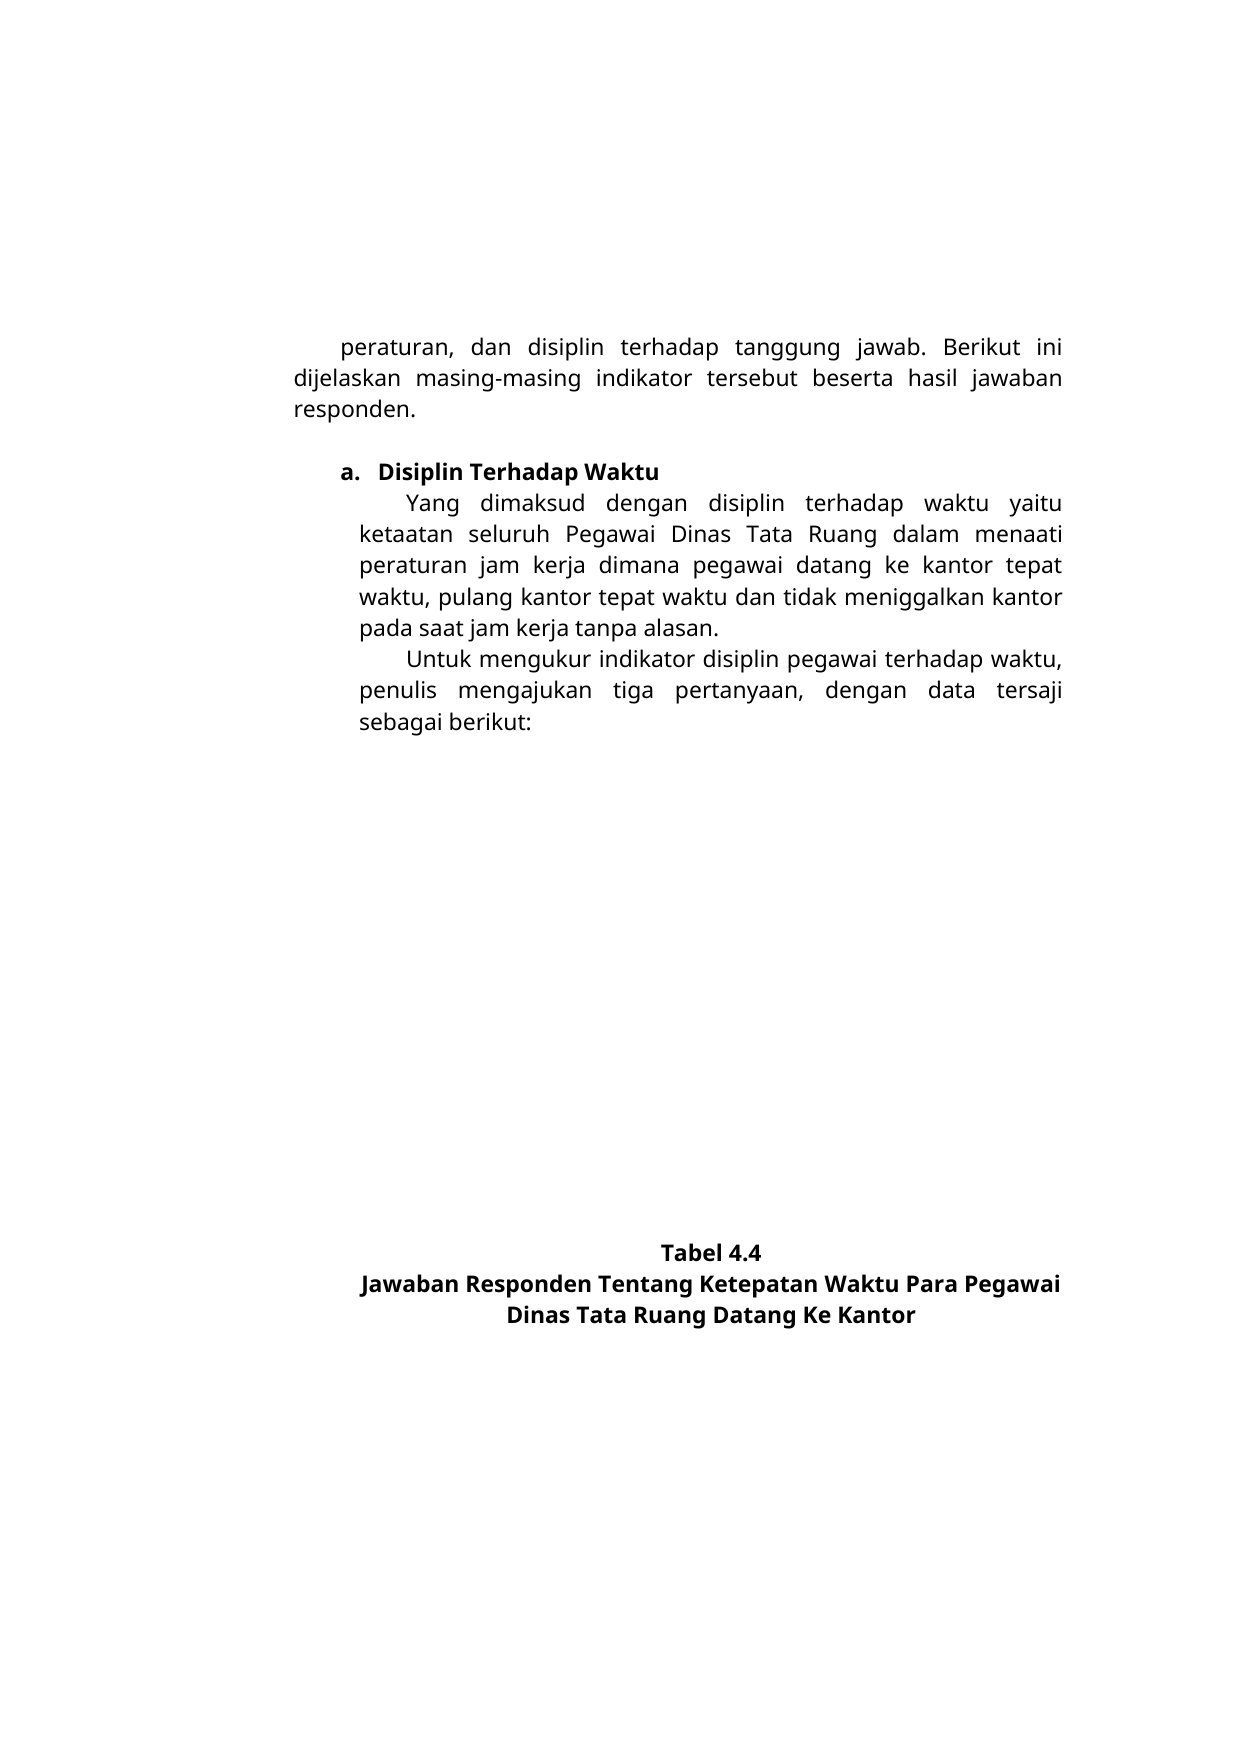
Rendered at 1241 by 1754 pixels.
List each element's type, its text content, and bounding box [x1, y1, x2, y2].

list Untuk mengukur indikator disiplin pegawai terhadap waktu, penulis mengajukan tiga pertanyaan, dengan data tersaji sebagai berikut: [359, 643, 1063, 737]
list Disiplin Terhadap Waktu [340, 456, 1063, 487]
text peraturan, dan disiplin terhadap tanggung jawab. Berikut ini dijelaskan masing-masing indikator tersebut beserta hasil jawaban responden. [293, 331, 1063, 424]
list Tabel 4.4 [359, 1237, 1063, 1268]
list Jawaban Responden Tentang Ketepatan Waktu Para Pegawai Dinas Tata Ruang Datang Ke Kantor [359, 1268, 1063, 1331]
list Yang dimaksud dengan disiplin terhadap waktu yaitu ketaatan seluruh Pegawai Dinas Tata Ruang dalam menaati peraturan jam kerja dimana pegawai datang ke kantor tepat waktu, pulang kantor tepat waktu dan tidak meniggalkan kantor pada saat jam kerja tanpa alasan. [359, 487, 1063, 643]
